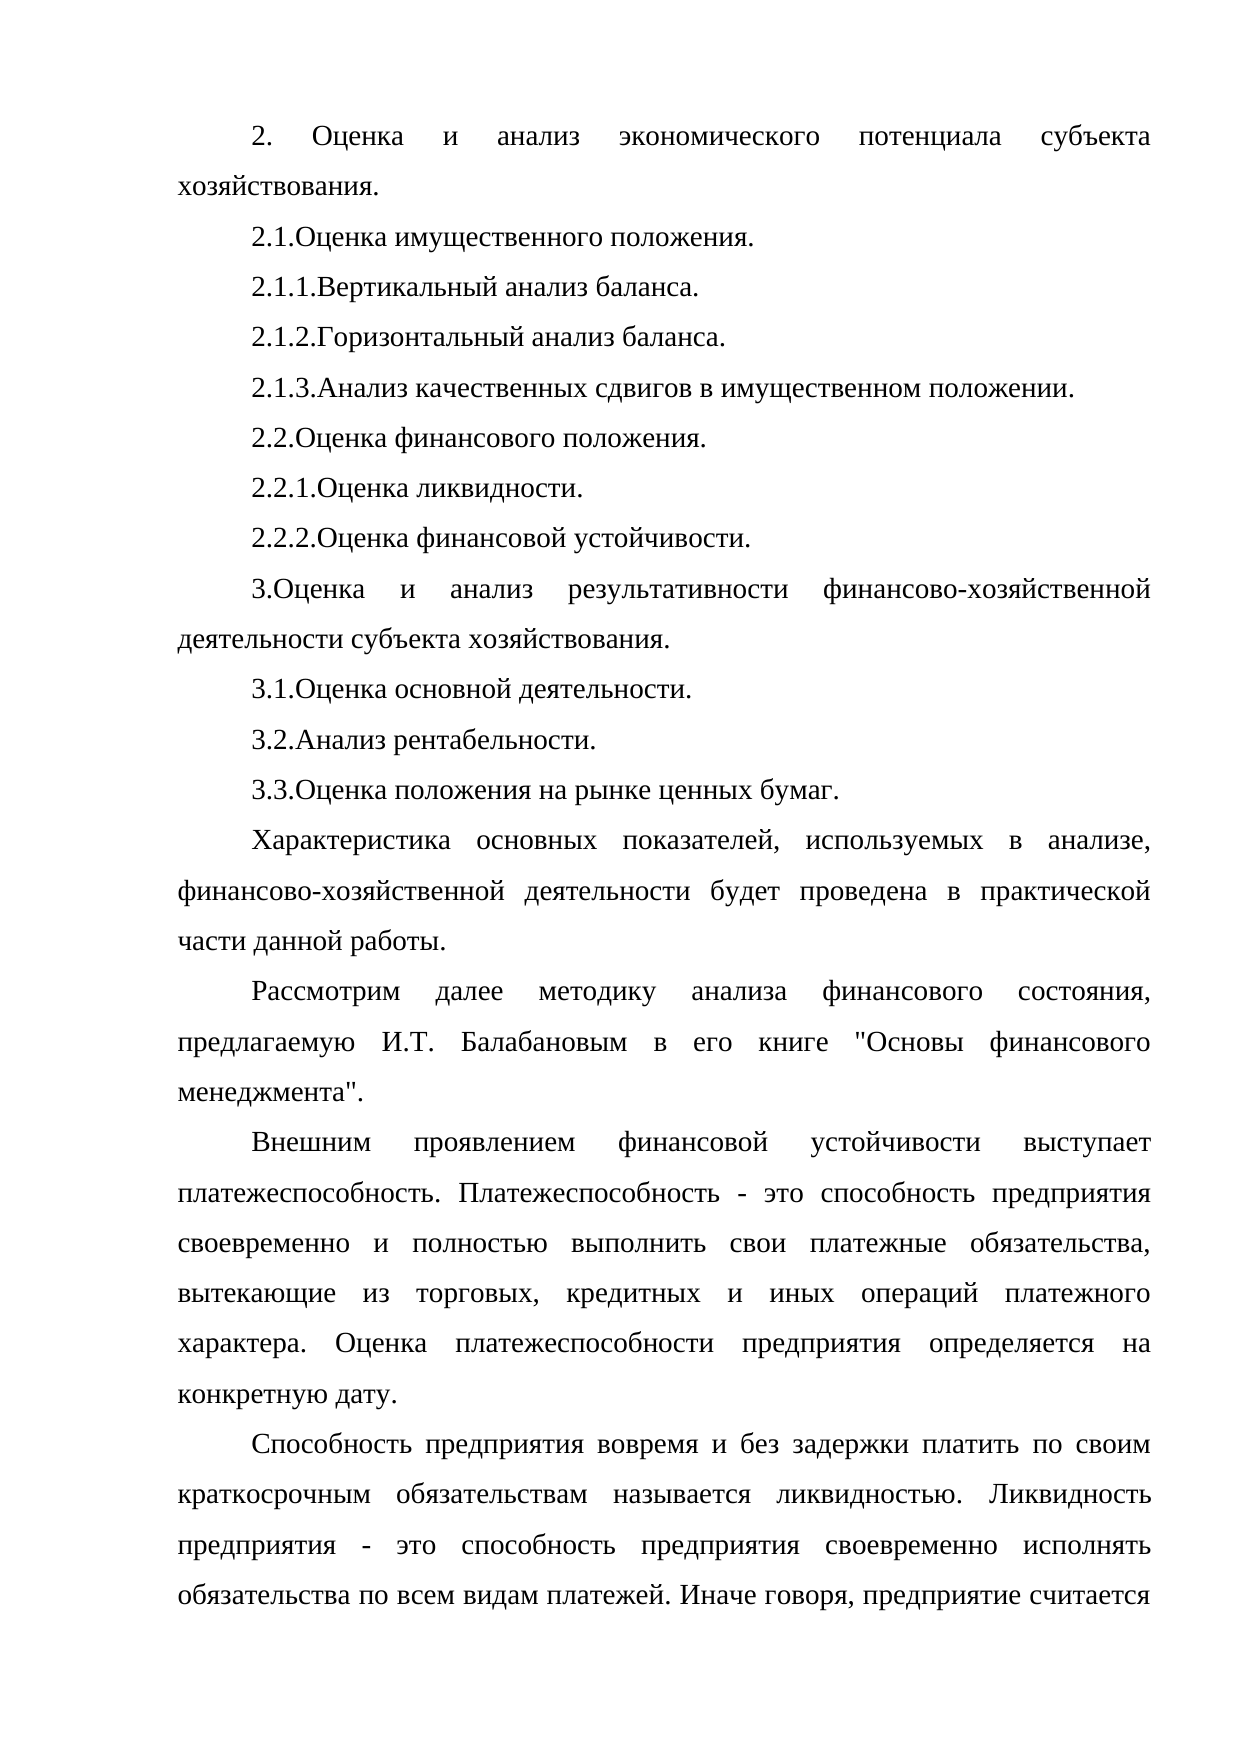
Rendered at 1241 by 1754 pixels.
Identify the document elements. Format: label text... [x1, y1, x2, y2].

text 3.2.Анализ рентабельности. [177, 722, 1152, 755]
text 2.2.2.Оценка финансовой устойчивости. [177, 521, 1152, 554]
text 2.1.1.Вертикальный анализ баланса. [177, 269, 1152, 303]
text 3.3.Оценка положения на рынке ценных бумаг. [177, 772, 1152, 806]
text 3.1.Оценка основной деятельности. [177, 672, 1152, 705]
text 2.1.3.Анализ качественных сдвигов в имущественном положении. [177, 370, 1152, 403]
text Характеристика основных показателей, используемых в анализе, финансово-хозяйственной деятельности будет проведена в практической части данной работы. [177, 822, 1152, 957]
text 2.1.2.Горизонтальный анализ баланса. [177, 319, 1152, 353]
text Рассмотрим далее методику анализа финансового состояния, предлагаемую И.Т. Балабановым в его книге "Основы финансового менеджмента". [177, 973, 1152, 1108]
text Внешним проявлением финансовой устойчивости выступает платежеспособность. Платежеспособность - это способность предприятия своевременно и полностью выполнить свои платежные обязательства, вытекающие из торговых, кредитных и иных операций платежного характера. Оценка платежеспособности предприятия определяется на конкретную дату. [177, 1124, 1152, 1409]
text 2.2.1.Оценка ликвидности. [177, 470, 1152, 504]
text 2.2.Оценка финансового положения. [177, 420, 1152, 453]
text 2.1.Оценка имущественного положения. [177, 219, 1152, 252]
text 2. Оценка и анализ экономического потенциала субъекта хозяйствования. [177, 118, 1152, 202]
text 3.Оценка и анализ результативности финансово-хозяйственной деятельности субъекта хозяйствования. [177, 571, 1152, 655]
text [177, 1426, 1152, 1611]
